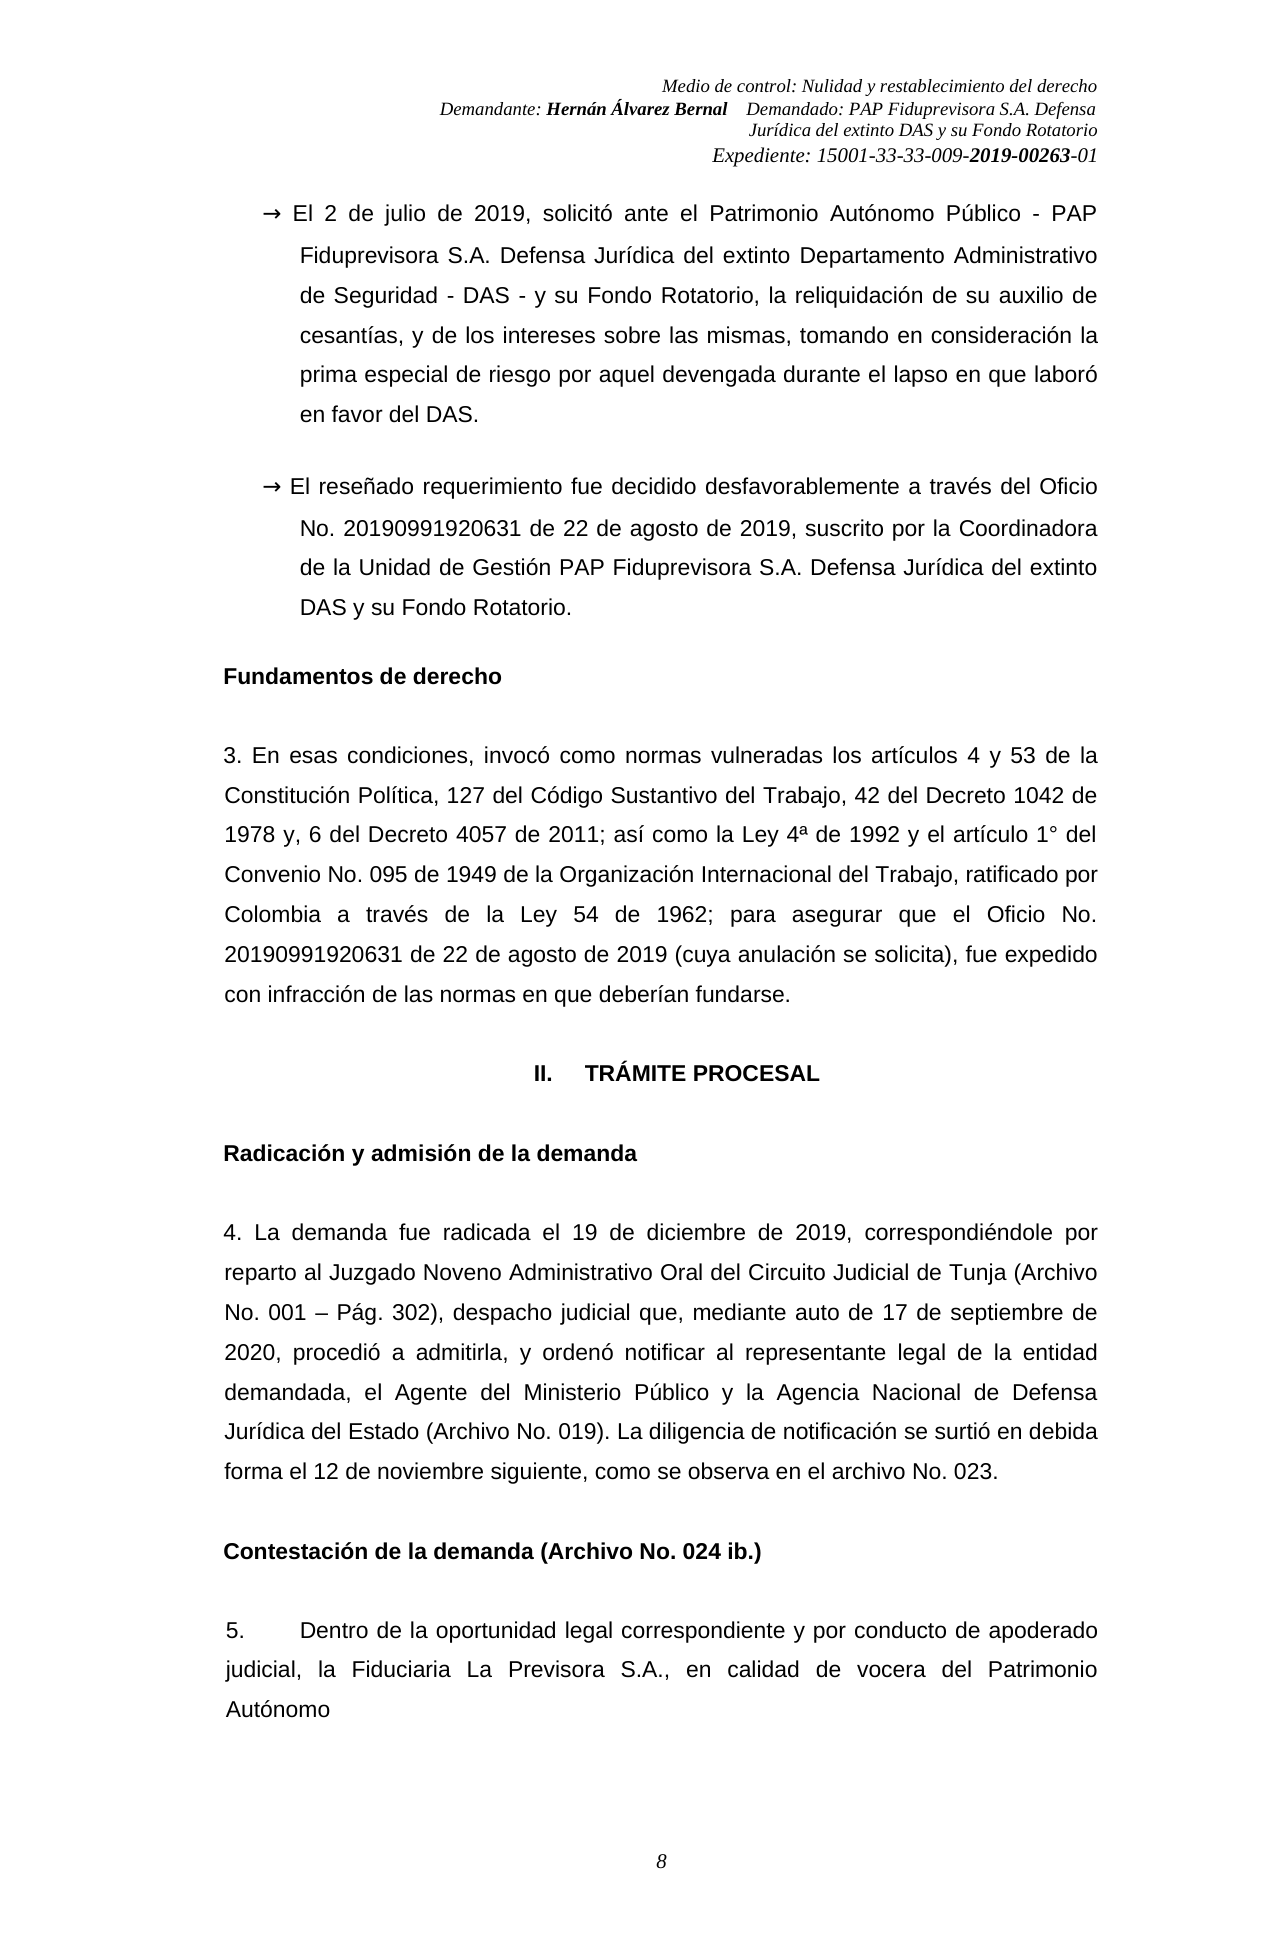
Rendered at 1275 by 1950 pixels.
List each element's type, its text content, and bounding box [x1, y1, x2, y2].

text 4. La demanda fue radicada el 19 de diciembre de 2019, correspondiéndole por reparto al Juzgado Noveno Administrativo Oral del Circuito Judicial de Tunja (Archivo No. 001 – Pág. 302), despacho judicial que, mediante auto de 17 de septiembre de 2020, procedió a admitirla, y ordenó notificar al representante legal de la entidad demandada, el Agente del Ministerio Público y la Agencia Nacional de Defensa Jurídica del Estado (Archivo No. 019). La diligencia de notificación se surtió en debida forma el 12 de noviembre siguiente, como se observa en el archivo No. 023. [223, 1219, 1098, 1484]
text → El reseñado requerimiento fue decidido desfavorablemente a través del Oficio No. 20190991920631 de 22 de agosto de 2019, suscrito por la Coordinadora de la Unidad de Gestión PAP Fiduprevisora S.A. Defensa Jurídica del extinto DAS y su Fondo Rotatorio. [262, 470, 1098, 621]
text 3. En esas condiciones, invocó como normas vulneradas los artículos 4 y 53 de la Constitución Política, 127 del Código Sustantivo del Trabajo, 42 del Decreto 1042 de 1978 y, 6 del Decreto 4057 de 2011; así como la Ley 4ª de 1992 y el artículo 1° del Convenio No. 095 de 1949 de la Organización Internacional del Trabajo, ratificado por Colombia a través de la Ley 54 de 1962; para asegurar que el Oficio No. 20190991920631 de 22 de agosto de 2019 (cuya anulación se solicita), fue expedido con infracción de las normas en que deberían fundarse. [223, 742, 1098, 1007]
subtitle Contestación de la demanda (Archivo No. 024 ib.) [223, 1538, 1098, 1564]
list Dentro de la oportunidad legal correspondiente y por conducto de apoderado judicial, la Fiduciaria La Previsora S.A., en calidad de vocera del Patrimonio Autónomo [226, 1617, 1098, 1722]
subtitle Fundamentos de derecho [223, 663, 1098, 689]
text → El 2 de julio de 2019, solicitó ante el Patrimonio Autónomo Público - PAP Fiduprevisora S.A. Defensa Jurídica del extinto Departamento Administrativo de Seguridad - DAS - y su Fondo Rotatorio, la reliquidación de su auxilio de cesantías, y de los intereses sobre las mismas, tomando en consideración la prima especial de riesgo por aquel devengada durante el lapso en que laboró en favor del DAS. [262, 197, 1098, 427]
text II. TRÁMITE PROCESAL [224, 1060, 1098, 1087]
subtitle Radicación y admisión de la demanda [223, 1140, 1098, 1166]
